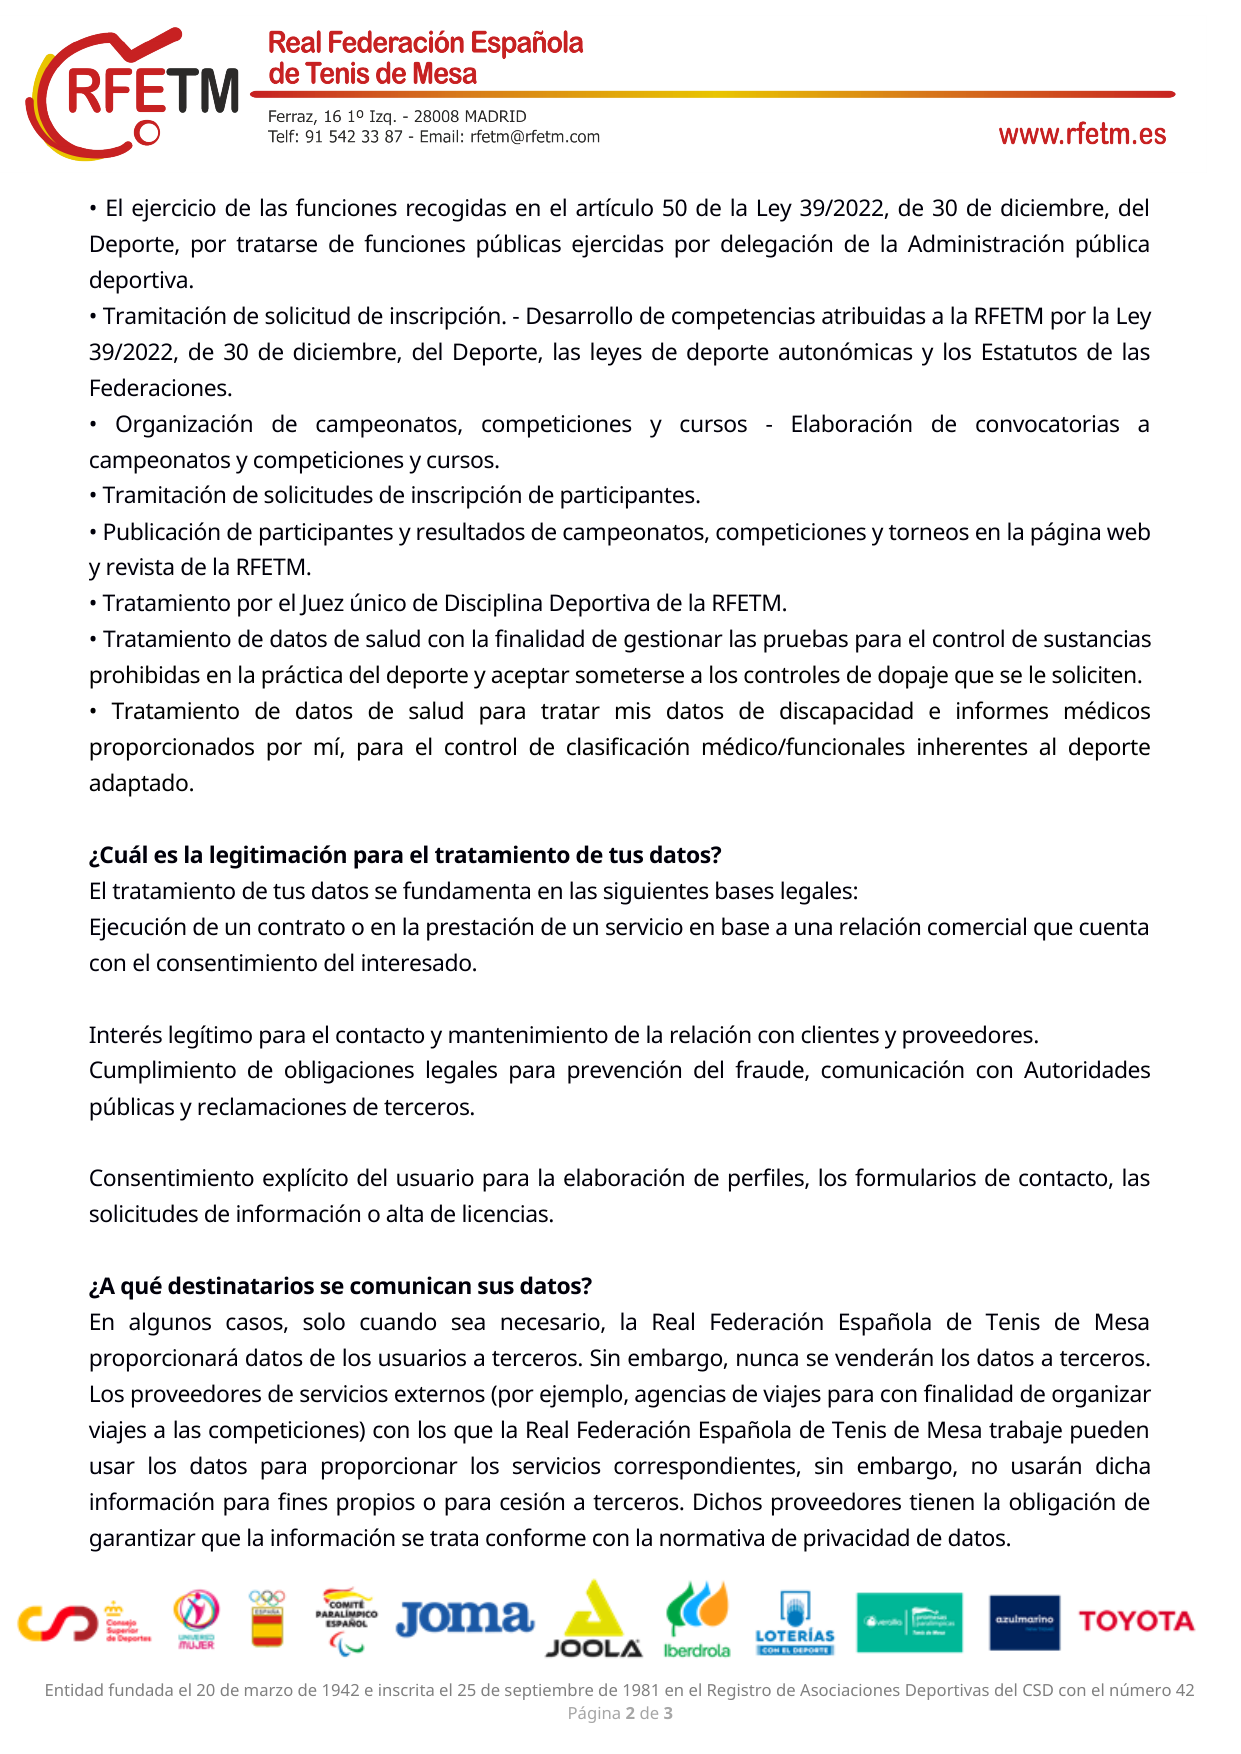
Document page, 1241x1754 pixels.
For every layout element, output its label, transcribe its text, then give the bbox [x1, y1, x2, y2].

text ¿A qué destinatarios se comunican sus datos? [89, 1270, 1152, 1301]
text • El ejercicio de las funciones recogidas en el artículo 50 de la Ley 39/2022, de 30 de diciembre, del Deporte, por tratarse de funciones públicas ejercidas por delegación de la Administración pública deportiva. [89, 192, 1152, 295]
text Ejecución de un contrato o en la prestación de un servicio en base a una relación comercial que cuenta con el consentimiento del interesado. [89, 911, 1152, 978]
text • Tratamiento de datos de salud para tratar mis datos de discapacidad e informes médicos proporcionados por mí, para el control de clasificación médico/funcionales inherentes al deporte adaptado. [89, 695, 1152, 798]
text • Tratamiento por el Juez único de Disciplina Deportiva de la RFETM. [89, 587, 1152, 618]
text • Organización de campeonatos, competiciones y cursos - Elaboración de convocatorias a campeonatos y competiciones y cursos. [89, 408, 1152, 475]
text • Tramitación de solicitud de inscripción. - Desarrollo de competencias atribuidas a la RFETM por la Ley 39/2022, de 30 de diciembre, del Deporte, las leyes de deporte autonómicas y los Estatutos de las Federaciones. [89, 300, 1152, 403]
text Consentimiento explícito del usuario para la elaboración de perfiles, los formularios de contacto, las solicitudes de información o alta de licencias. [89, 1162, 1152, 1229]
picture [0, 15, 1207, 173]
text • Tramitación de solicitudes de inscripción de participantes. [89, 479, 1152, 511]
text ¿Cuál es la legitimación para el tratamiento de tus datos? [89, 839, 1152, 870]
text • Tratamiento de datos de salud con la finalidad de gestionar las pruebas para el control de sustancias prohibidas en la práctica del deporte y aceptar someterse a los controles de dopaje que se le soliciten. [89, 623, 1152, 690]
picture [5, 1568, 1216, 1679]
text • Publicación de participantes y resultados de campeonatos, competiciones y torneos en la página web y revista de la RFETM. [89, 515, 1152, 583]
text El tratamiento de tus datos se fundamenta en las siguientes bases legales: [89, 875, 1152, 906]
text En algunos casos, solo cuando sea necesario, la Real Federación Española de Tenis de Mesa proporcionará datos de los usuarios a terceros. Sin embargo, nunca se venderán los datos a terceros. Los proveedores de servicios externos (por ejemplo, agencias de viajes para con finalidad de organizar viajes a las competiciones) con los que la Real Federación Española de Tenis de Mesa trabaje pueden usar los datos para proporcionar los servicios correspondientes, sin embargo, no usarán dicha información para fines propios o para cesión a terceros. Dichos proveedores tienen la obligación de garantizar que la información se trata conforme con la normativa de privacidad de datos. [89, 1306, 1152, 1553]
text Cumplimiento de obligaciones legales para prevención del fraude, comunicación con Autoridades públicas y reclamaciones de terceros. [89, 1054, 1152, 1122]
text Interés legítimo para el contacto y mantenimiento de la relación con clientes y proveedores. [89, 1018, 1152, 1050]
